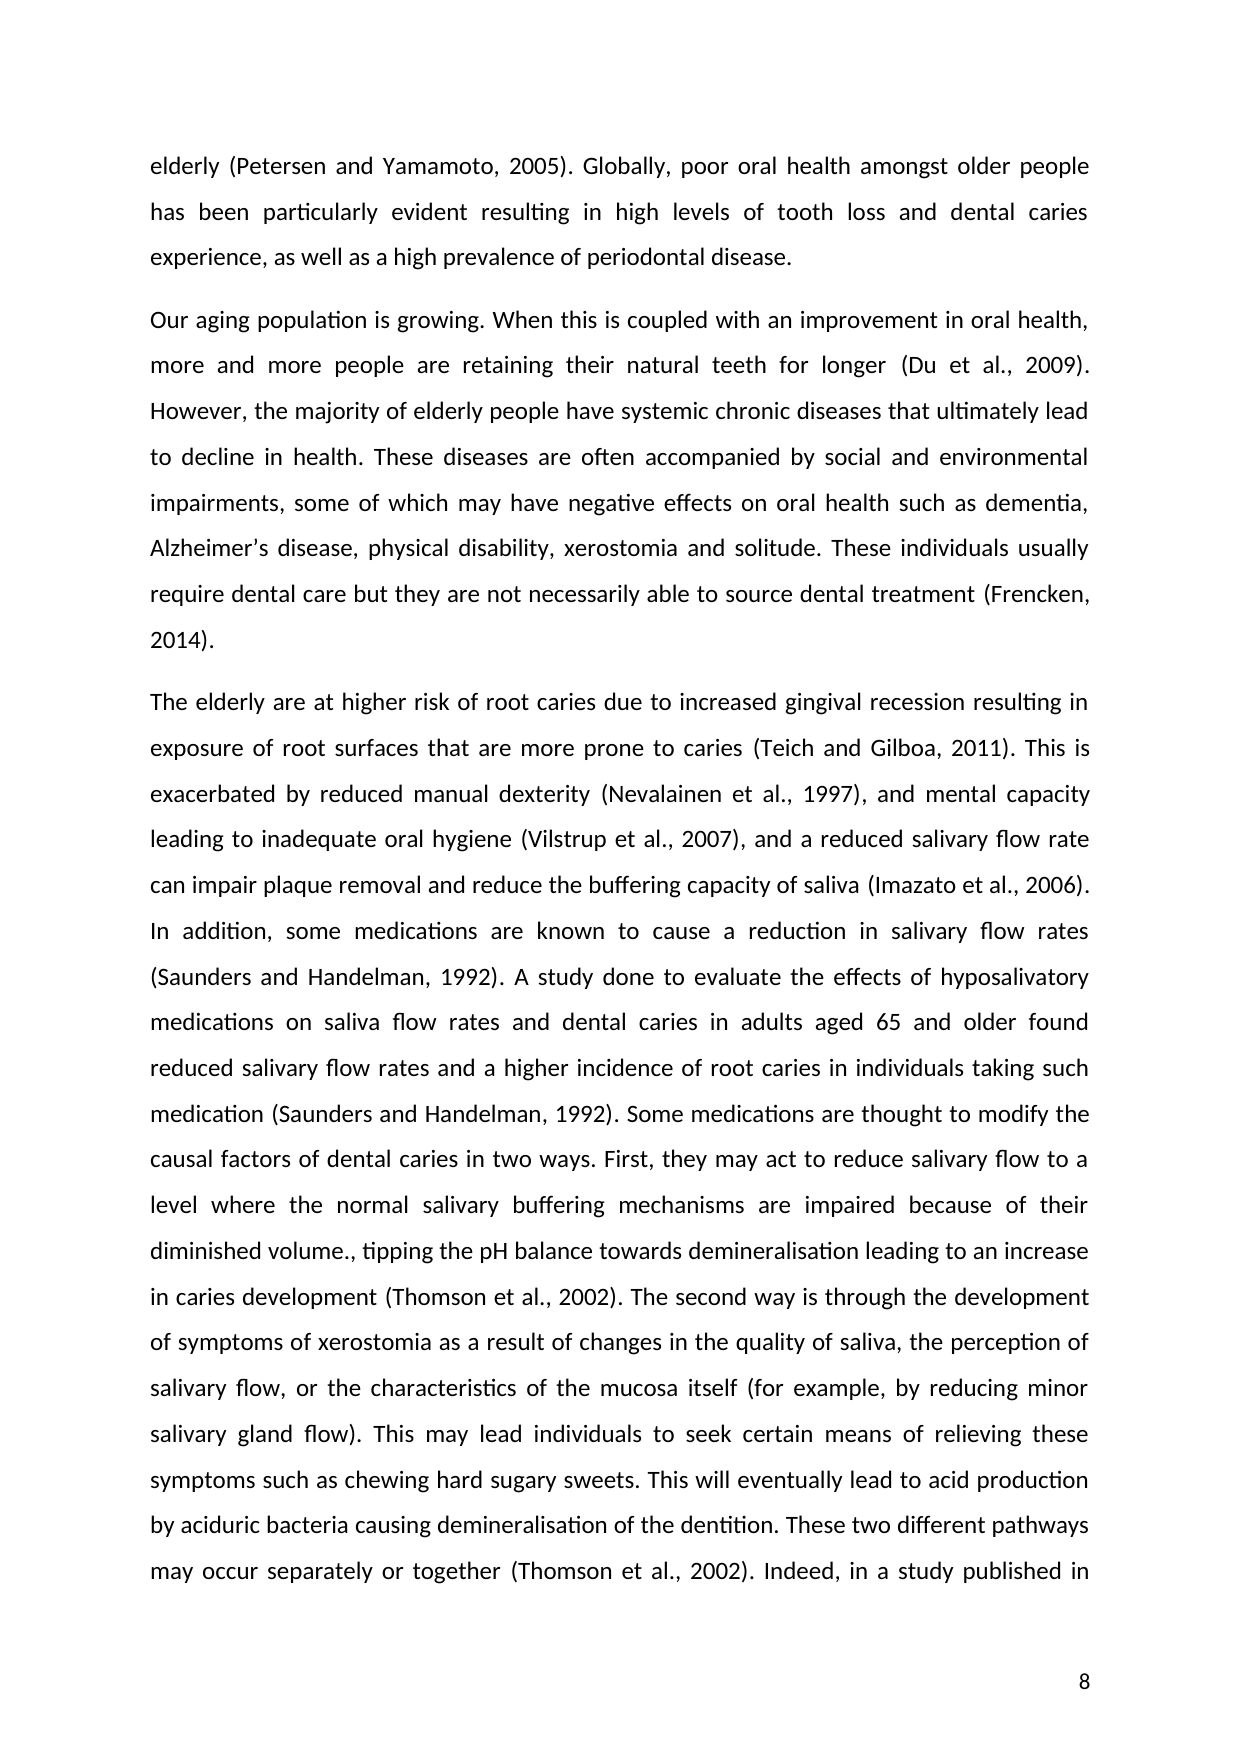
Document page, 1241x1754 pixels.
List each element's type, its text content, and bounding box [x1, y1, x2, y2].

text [150, 686, 1090, 1586]
text Our aging population is growing. When this is coupled with an improvement in oral health, more and more people are retaining their natural teeth for longer (Du et al., 2009). However, the majority of elderly people have systemic chronic diseases that ultimately lead to decline in health. These diseases are often accompanied by social and environmental impairments, some of which may have negative effects on oral health such as dementia, Alzheimer’s disease, physical disability, xerostomia and solitude. These individuals usually require dental care but they are not necessarily able to source dental treatment (Frencken, 2014). [150, 304, 1090, 654]
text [150, 150, 1090, 272]
